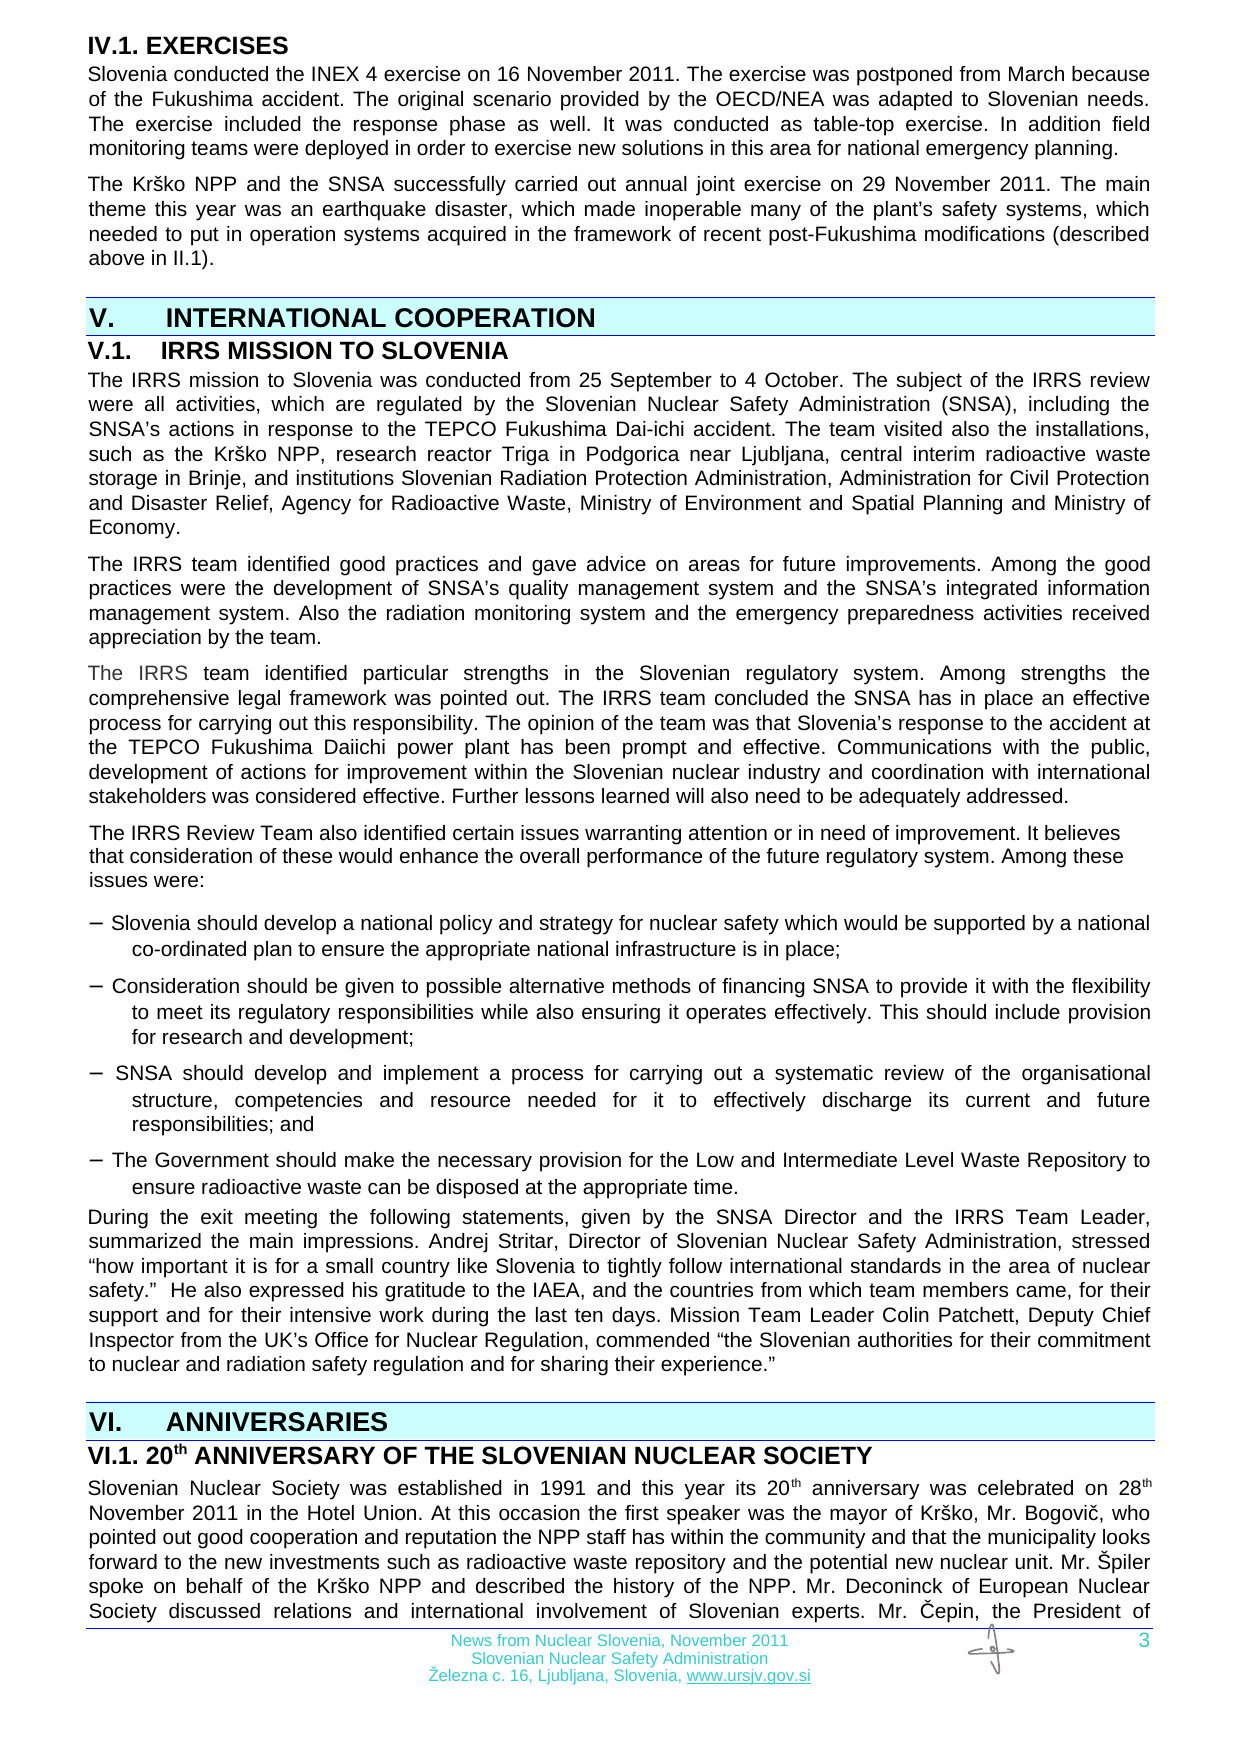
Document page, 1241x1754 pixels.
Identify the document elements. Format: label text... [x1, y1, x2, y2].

text − The Government should make the necessary provision for the Low and Intermediate Level Waste Repository to ensure radioactive waste can be disposed at the appropriate time. [87, 1146, 1152, 1199]
text During the exit meeting the following statements, given by the SNSA Director and the IRRS Team Leader, summarized the main impressions. Andrej Stritar, Director of Slovenian Nuclear Safety Administration, stressed “how important it is for a small country like Slovenia to tightly follow international standards in the area of nuclear safety.” He also expressed his gratitude to the IAEA, and the countries from which team members came, for their support and for their intensive work during the last ten days. Mission Team Leader Colin Patchett, Deputy Chief Inspector from the UK’s Office for Nuclear Regulation, commended “the Slovenian authorities for their commitment to nuclear and radiation safety regulation and for sharing their experience.” [87, 1204, 1152, 1376]
text − Consideration should be given to possible alternative methods of financing SNSA to provide it with the flexibility to meet its regulatory responsibilities while also ensuring it operates effectively. This should include provision for research and development; [87, 971, 1152, 1049]
text The IRRS team identified particular strengths in the Slovenian regulatory system. Among strengths the comprehensive legal framework was pointed out. The IRRS team concluded the SNSA has in place an effective process for carrying out this responsibility. The opinion of the team was that Slovenia’s response to the accident at the TEPCO Fukushima Daiichi power plant has been prompt and effective. Communications with the public, development of actions for improvement within the Slovenian nuclear industry and coordination with international stakeholders was considered effective. Further lessons learned will also need to be adequately addressed. [87, 661, 1152, 808]
text The IRRS Review Team also identified certain issues warranting attention or in need of improvement. It believes that consideration of these would enhance the overall performance of the future regulatory system. Among these issues were: [89, 820, 1152, 892]
text − Slovenia should develop a national policy and strategy for nuclear safety which would be supported by a national co-ordinated plan to ensure the appropriate national infrastructure is in place; [87, 908, 1152, 961]
text Slovenia conducted the INEX 4 exercise on 16 November 2011. The exercise was postponed from March because of the Fukushima accident. The original scenario provided by the OECD/NEA was adapted to Slovenian needs. The exercise included the response phase as well. It was conducted as table-top exercise. In addition field monitoring teams were deployed in order to exercise new solutions in this area for national emergency planning. [87, 62, 1152, 160]
text The IRRS team identified good practices and gave advice on areas for future improvements. Among the good practices were the development of SNSA’s quality management system and the SNSA’s integrated information management system. Also the radiation monitoring system and the emergency preparedness activities received appreciation by the team. [87, 551, 1152, 649]
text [87, 1476, 1152, 1623]
text The IRRS mission to Slovenia was conducted from 25 September to 4 October. The subject of the IRRS review were all activities, which are regulated by the Slovenian Nuclear Safety Administration (SNSA), including the SNSA’s actions in response to the TEPCO Fukushima Dai-ichi accident. The team visited also the installations, such as the Krško NPP, research reactor Triga in Podgorica near Ljubljana, central interim radioactive waste storage in Brinje, and institutions Slovenian Radiation Protection Administration, Administration for Civil Protection and Disaster Relief, Agency for Radioactive Waste, Ministry of Environment and Spatial Planning and Ministry of Economy. [87, 368, 1152, 539]
table_header INTERNATIONAL COOPERATION [164, 298, 1155, 335]
table_header V. [86, 298, 164, 335]
text The Krško NPP and the SNSA successfully carried out annual joint exercise on 29 November 2011. The main theme this year was an earthquake disaster, which made inoperable many of the plant’s safety systems, which needed to put in operation systems acquired in the framework of recent post-Fukushima modifications (described above in II.1). [87, 172, 1152, 270]
subtitle VI.1. 20th ANNIVERSARY OF THE SLOVENIAN NUCLEAR SOCIETY [87, 1441, 1152, 1470]
subtitle V.1. IRRS MISSION TO SLOVENIA [87, 336, 1152, 365]
table_header ANNIVERSARIES [166, 1403, 1155, 1439]
text − SNSA should develop and implement a process for carrying out a systematic review of the organisational structure, competencies and resource needed for it to effectively discharge its current and future responsibilities; and [87, 1058, 1152, 1136]
subtitle IV.1. EXERCISES [87, 31, 1152, 59]
table_header VI. [86, 1403, 166, 1439]
